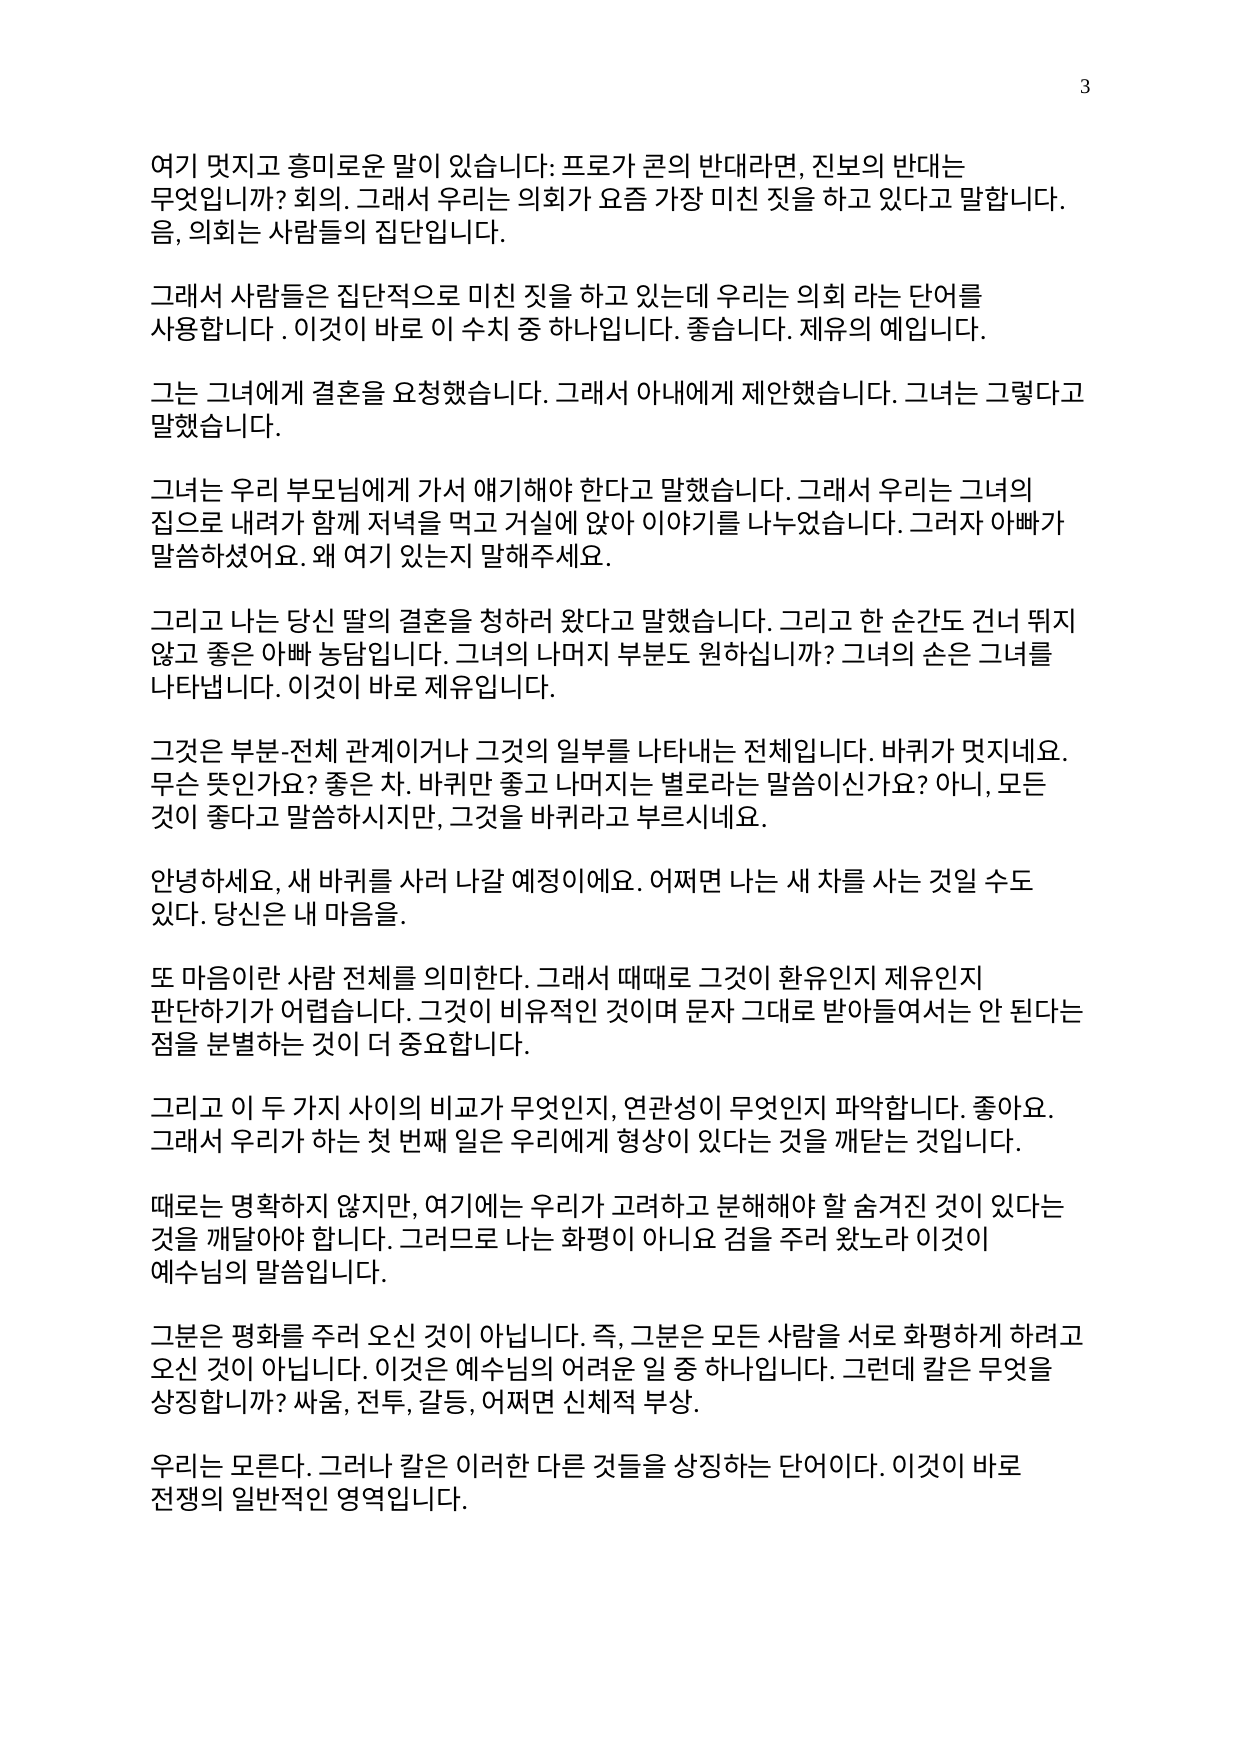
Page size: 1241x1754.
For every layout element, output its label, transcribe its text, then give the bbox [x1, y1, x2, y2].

text 그리고 이 두 가지 사이의 비교가 무엇인지, 연관성이 무엇인지 파악합니다. 좋아요. 그래서 우리가 하는 첫 번째 일은 우리에게 형상이 있다는 것을 깨닫는 것입니다. [150, 1093, 1090, 1159]
text 그녀는 우리 부모님에게 가서 얘기해야 한다고 말했습니다. 그래서 우리는 그녀의 집으로 내려가 함께 저녁을 먹고 거실에 앉아 이야기를 나누었습니다. 그러자 아빠가 말씀하셨어요. 왜 여기 있는지 말해주세요. [150, 474, 1090, 574]
text 그는 그녀에게 결혼을 요청했습니다. 그래서 아내에게 제안했습니다. 그녀는 그렇다고 말했습니다. [150, 377, 1090, 443]
text 또 마음이란 사람 전체를 의미한다. 그래서 때때로 그것이 환유인지 제유인지 판단하기가 어렵습니다. 그것이 비유적인 것이며 문자 그대로 받아들여서는 안 된다는 점을 분별하는 것이 더 중요합니다. [150, 962, 1090, 1061]
text 그분은 평화를 주러 오신 것이 아닙니다. 즉, 그분은 모든 사람을 서로 화평하게 하려고 오신 것이 아닙니다. 이것은 예수님의 어려운 일 중 하나입니다. 그런데 칼은 무엇을 상징합니까? 싸움, 전투, 갈등, 어쩌면 신체적 부상. [150, 1320, 1090, 1419]
text 안녕하세요, 새 바퀴를 사러 나갈 예정이에요. 어쩌면 나는 새 차를 사는 것일 수도 있다. 당신은 내 마음을. [150, 865, 1090, 931]
text 그것은 부분-전체 관계이거나 그것의 일부를 나타내는 전체입니다. 바퀴가 멋지네요. 무슨 뜻인가요? 좋은 차. 바퀴만 좋고 나머지는 별로라는 말씀이신가요? 아니, 모든 것이 좋다고 말씀하시지만, 그것을 바퀴라고 부르시네요. [150, 735, 1090, 834]
text 우리는 모른다. 그러나 칼은 이러한 다른 것들을 상징하는 단어이다. 이것이 바로 전쟁의 일반적인 영역입니다. [150, 1450, 1090, 1516]
text 여기 멋지고 흥미로운 말이 있습니다: 프로가 콘의 반대라면, 진보의 반대는 무엇입니까? 회의. 그래서 우리는 의회가 요즘 가장 미친 짓을 하고 있다고 말합니다. 음, 의회는 사람들의 집단입니다. [150, 150, 1090, 249]
text 그리고 나는 당신 딸의 결혼을 청하러 왔다고 말했습니다. 그리고 한 순간도 건너 뛰지 않고 좋은 아빠 농담입니다. 그녀의 나머지 부분도 원하십니까? 그녀의 손은 그녀를 나타냅니다. 이것이 바로 제유입니다. [150, 605, 1090, 704]
text 때로는 명확하지 않지만, 여기에는 우리가 고려하고 분해해야 할 숨겨진 것이 있다는 것을 깨달아야 합니다. 그러므로 나는 화평이 아니요 검을 주러 왔노라 이것이 예수님의 말씀입니다. [150, 1190, 1090, 1289]
text 그래서 사람들은 집단적으로 미친 짓을 하고 있는데 우리는 의회 라는 단어를 사용합니다 . 이것이 바로 이 수치 중 하나입니다. 좋습니다. 제유의 예입니다. [150, 280, 1090, 346]
